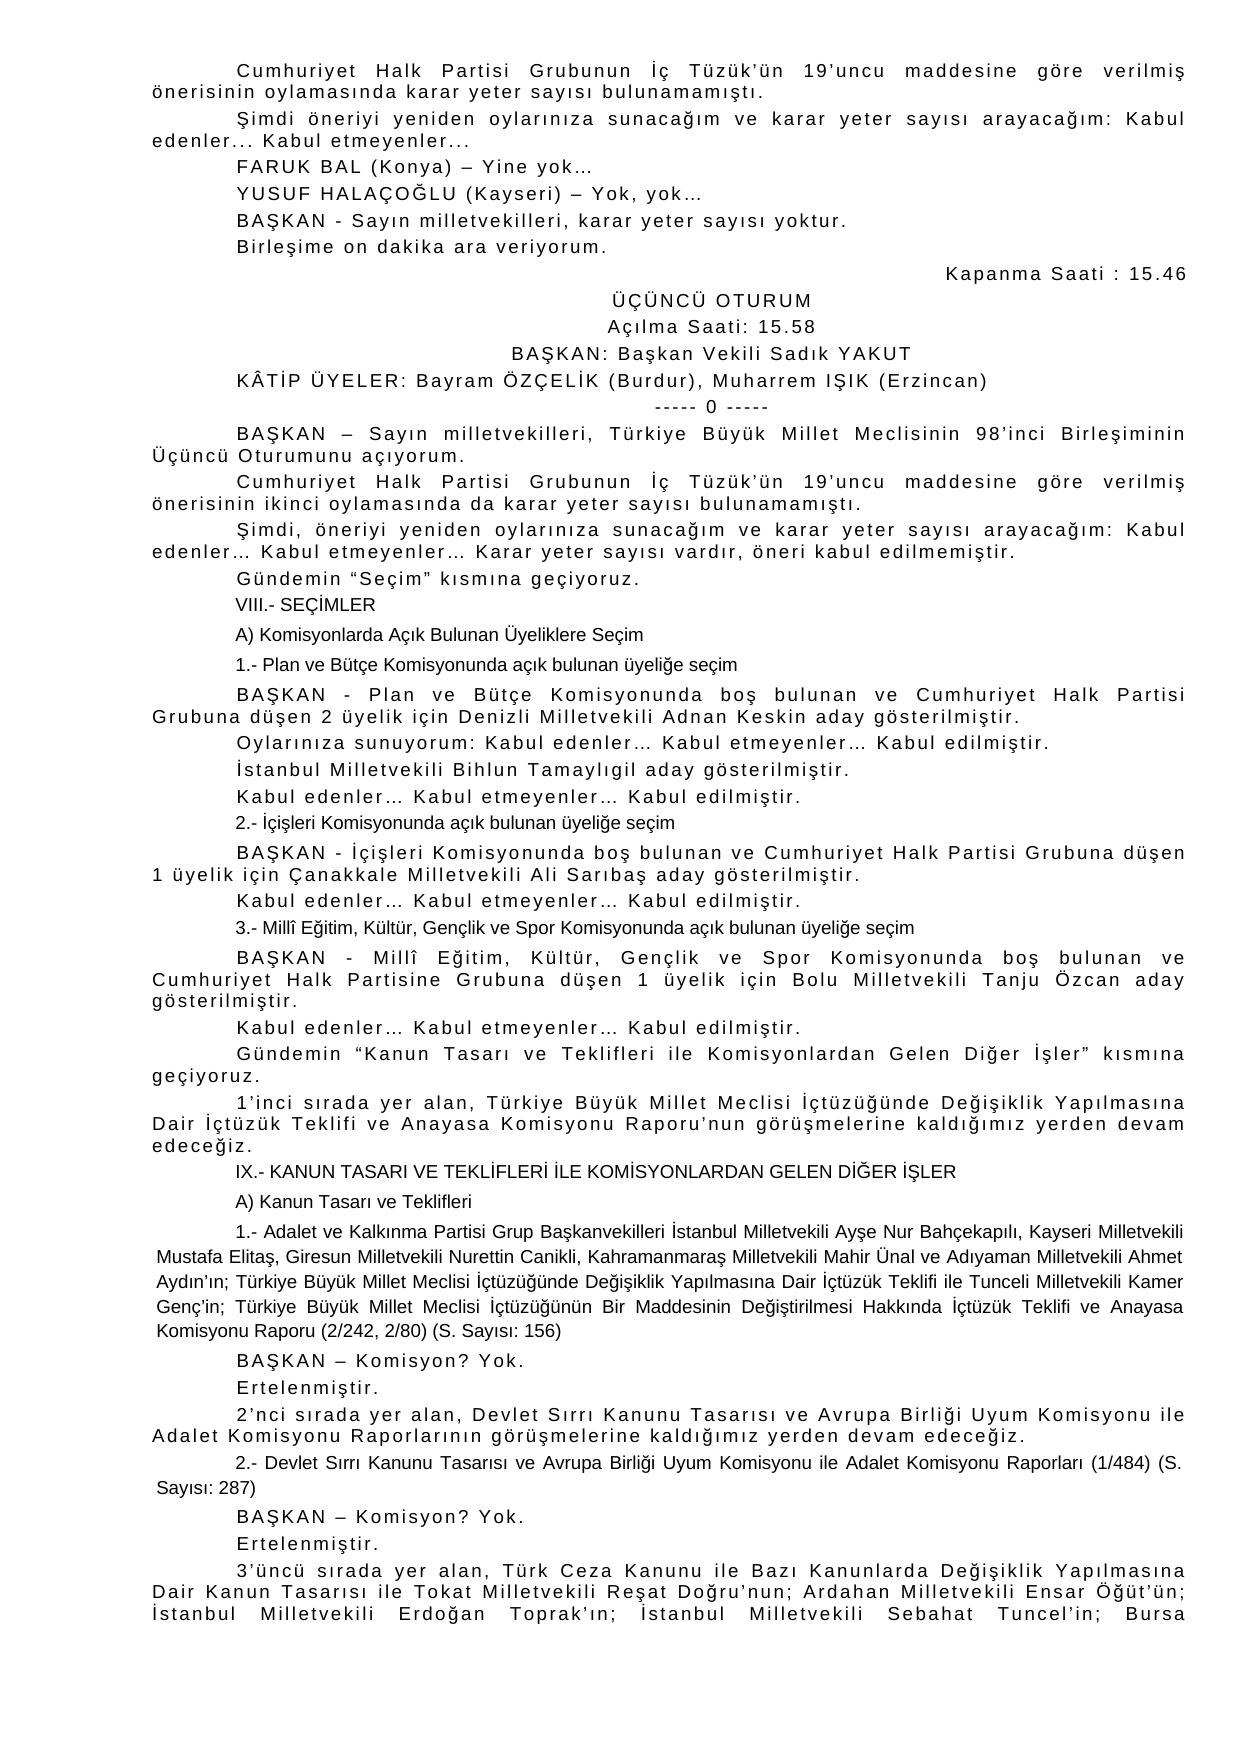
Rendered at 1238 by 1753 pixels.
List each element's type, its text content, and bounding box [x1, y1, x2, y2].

text BAŞKAN - Plan ve Bütçe Komisyonunda boş bulunan ve Cumhuriyet Halk Partisi Grubuna düşen 2 üyelik için Denizli Milletvekili Adnan Keskin aday gösterilmiştir. [152, 684, 1186, 727]
text 2’nci sırada yer alan, Devlet Sırrı Kanunu Tasarısı ve Avrupa Birliği Uyum Komisyonu ile Adalet Komisyonu Raporlarının görüşmelerine kaldığımız yerden devam edeceğiz. [152, 1403, 1186, 1447]
text 2.- İçişleri Komisyonunda açık bulunan üyeliğe seçim [156, 812, 1184, 834]
text ----- 0 ----- [152, 396, 1186, 418]
text BAŞKAN - Millî Eğitim, Kültür, Gençlik ve Spor Komisyonunda boş bulunan ve Cumhuriyet Halk Partisine Grubuna düşen 1 üyelik için Bolu Milletvekili Tanju Özcan aday gösterilmiştir. [152, 947, 1186, 1011]
text A) Kanun Tasarı ve Teklifleri [156, 1191, 1184, 1213]
text Ertelenmiştir. [152, 1533, 1186, 1554]
text Kabul edenler… Kabul etmeyenler… Kabul edilmiştir. [152, 785, 1186, 807]
text Gündemin “Kanun Tasarı ve Teklifleri ile Komisyonlardan Gelen Diğer İşler” kısmına geçiyoruz. [152, 1043, 1186, 1086]
text BAŞKAN – Komisyon? Yok. [152, 1350, 1186, 1372]
text BAŞKAN – Komisyon? Yok. [152, 1506, 1186, 1528]
text Kabul edenler… Kabul etmeyenler… Kabul edilmiştir. [152, 1017, 1186, 1038]
text IX.- KANUN TASARI VE TEKLİFLERİ İLE KOMİSYONLARDAN GELEN DİĞER İŞLER [156, 1161, 1184, 1183]
text YUSUF HALAÇOĞLU (Kayseri) – Yok, yok… [152, 183, 1186, 204]
text 2.- Devlet Sırrı Kanunu Tasarısı ve Avrupa Birliği Uyum Komisyonu ile Adalet Komisyonu Raporları (1/484) (S. Sayısı: 287) [156, 1452, 1184, 1498]
text BAŞKAN: Başkan Vekili Sadık YAKUT [152, 343, 1186, 364]
text İstanbul Milletvekili Bihlun Tamaylıgil aday gösterilmiştir. [152, 759, 1186, 780]
text Birleşime on dakika ara veriyorum. [152, 236, 1186, 258]
text ÜÇÜNCÜ OTURUM [152, 289, 1186, 311]
text KÂTİP ÜYELER: Bayram ÖZÇELİK (Burdur), Muharrem IŞIK (Erzincan) [152, 369, 1186, 391]
text BAŞKAN - Sayın milletvekilleri, karar yeter sayısı yoktur. [152, 209, 1186, 231]
text Ertelenmiştir. [152, 1377, 1186, 1398]
text 1’inci sırada yer alan, Türkiye Büyük Millet Meclisi İçtüzüğünde Değişiklik Yapılmasına Dair İçtüzük Teklifi ve Anayasa Komisyonu Raporu’nun görüşmelerine kaldığımız yerden devam edeceğiz. [152, 1091, 1186, 1156]
text Cumhuriyet Halk Partisi Grubunun İç Tüzük’ün 19’uncu maddesine göre verilmiş önerisinin oylamasında karar yeter sayısı bulunamamıştı. [152, 60, 1186, 103]
text Şimdi, öneriyi yeniden oylarınıza sunacağım ve karar yeter sayısı arayacağım: Kabul edenler… Kabul etmeyenler… Karar yeter sayısı vardır, öneri kabul edilmemiştir. [152, 519, 1186, 562]
text BAŞKAN – Sayın milletvekilleri, Türkiye Büyük Millet Meclisinin 98’inci Birleşiminin Üçüncü Oturumunu açıyorum. [152, 423, 1186, 466]
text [152, 1560, 1186, 1624]
text Kabul edenler… Kabul etmeyenler… Kabul edilmiştir. [152, 890, 1186, 912]
text VIII.- SEÇİMLER [156, 594, 1184, 616]
text 1.- Adalet ve Kalkınma Partisi Grup Başkanvekilleri İstanbul Milletvekili Ayşe Nur Bahçekapılı, Kayseri Milletvekili Mustafa Elitaş, Giresun Milletvekili Nurettin Canikli, Kahramanmaraş Milletvekili Mahir Ünal ve Adıyaman Milletvekili Ahmet Aydın’ın; Türkiye Büyük Millet Meclisi İçtüzüğünde Değişiklik Yapılmasına Dair İçtüzük Teklifi ile Tunceli Milletvekili Kamer Genç’in; Türkiye Büyük Millet Meclisi İçtüzüğünün Bir Maddesinin Değiştirilmesi Hakkında İçtüzük Teklifi ve Anayasa Komisyonu Raporu (2/242, 2/80) (S. Sayısı: 156) [156, 1221, 1184, 1342]
text Gündemin “Seçim” kısmına geçiyoruz. [152, 567, 1186, 589]
text 3.- Millî Eğitim, Kültür, Gençlik ve Spor Komisyonunda açık bulunan üyeliğe seçim [156, 917, 1184, 938]
text Açılma Saati: 15.58 [152, 316, 1186, 338]
text Kapanma Saati : 15.46 [152, 263, 1186, 284]
text Şimdi öneriyi yeniden oylarınıza sunacağım ve karar yeter sayısı arayacağım: Kabul edenler... Kabul etmeyenler... [152, 108, 1186, 151]
text A) Komisyonlarda Açık Bulunan Üyeliklere Seçim [156, 624, 1184, 646]
text 1.- Plan ve Bütçe Komisyonunda açık bulunan üyeliğe seçim [156, 654, 1184, 676]
text BAŞKAN - İçişleri Komisyonunda boş bulunan ve Cumhuriyet Halk Partisi Grubuna düşen 1 üyelik için Çanakkale Milletvekili Ali Sarıbaş aday gösterilmiştir. [152, 842, 1186, 885]
text FARUK BAL (Konya) – Yine yok… [152, 156, 1186, 178]
text Cumhuriyet Halk Partisi Grubunun İç Tüzük’ün 19’uncu maddesine göre verilmiş önerisinin ikinci oylamasında da karar yeter sayısı bulunamamıştı. [152, 471, 1186, 514]
text Oylarınıza sunuyorum: Kabul edenler… Kabul etmeyenler… Kabul edilmiştir. [152, 732, 1186, 754]
